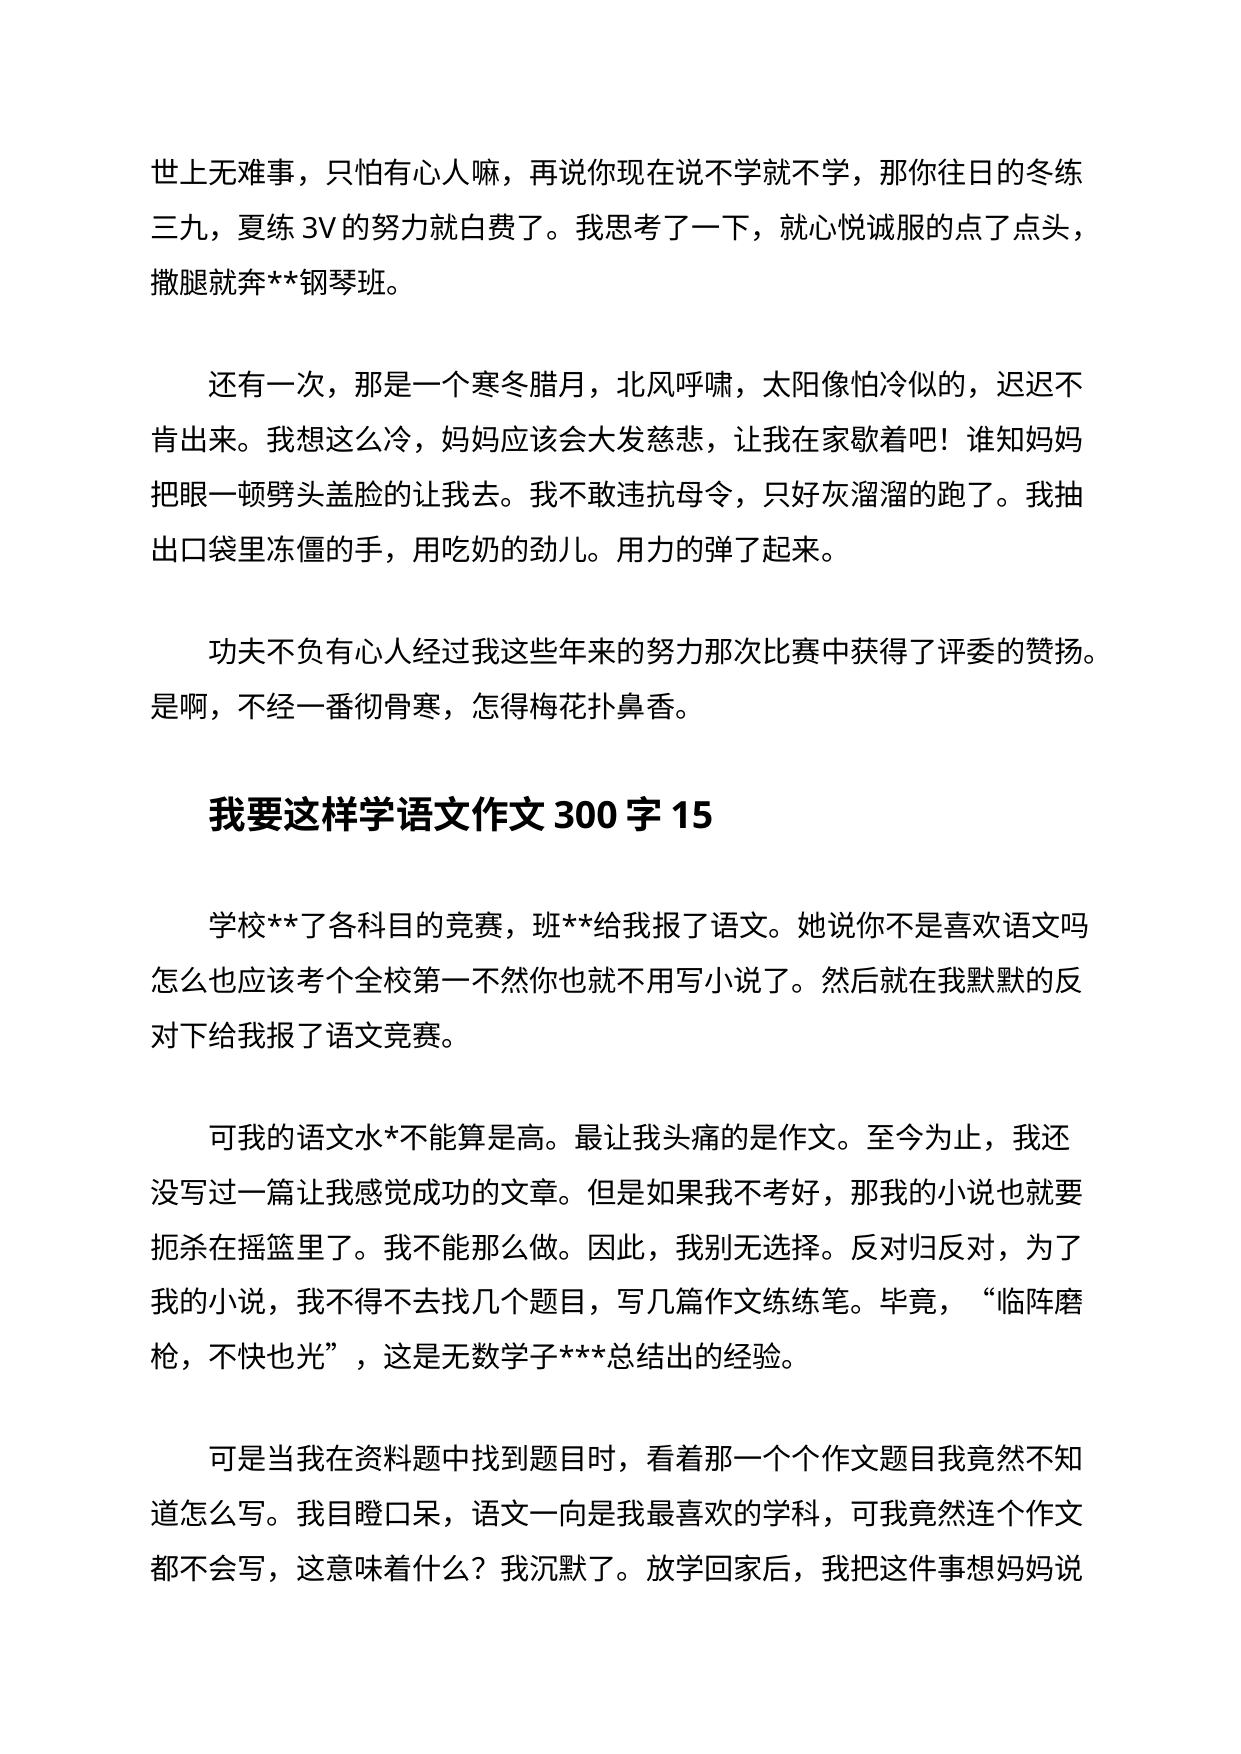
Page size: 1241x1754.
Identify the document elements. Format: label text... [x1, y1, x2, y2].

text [150, 150, 1090, 302]
text 我要这样学语文作文300字15 [150, 785, 1090, 839]
text 还有一次，那是一个寒冬腊月，北风呼啸，太阳像怕冷似的，迟迟不肯出来。我想这么冷，妈妈应该会大发慈悲，让我在家歇着吧！谁知妈妈把眼一顿劈头盖脸的让我去。我不敢违抗母令，只好灰溜溜的跑了。我抽出口袋里冻僵的手，用吃奶的劲儿。用力的弹了起来。 [150, 362, 1090, 569]
text 可我的语文水*不能算是高。最让我头痛的是作文。至今为止，我还没写过一篇让我感觉成功的文章。但是如果我不考好，那我的小说也就要扼杀在摇篮里了。我不能那么做。因此，我别无选择。反对归反对，为了我的小说，我不得不去找几个题目，写几篇作文练练笔。毕竟，“临阵磨枪，不快也光”，这是无数学子***总结出的经验。 [150, 1114, 1090, 1376]
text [150, 1436, 1090, 1588]
text 学校**了各科目的竞赛，班**给我报了语文。她说你不是喜欢语文吗怎么也应该考个全校第一不然你也就不用写小说了。然后就在我默默的反对下给我报了语文竞赛。 [150, 903, 1090, 1055]
text 功夫不负有心人经过我这些年来的努力那次比赛中获得了评委的赞扬。是啊，不经一番彻骨寒，怎得梅花扑鼻香。 [150, 628, 1090, 726]
